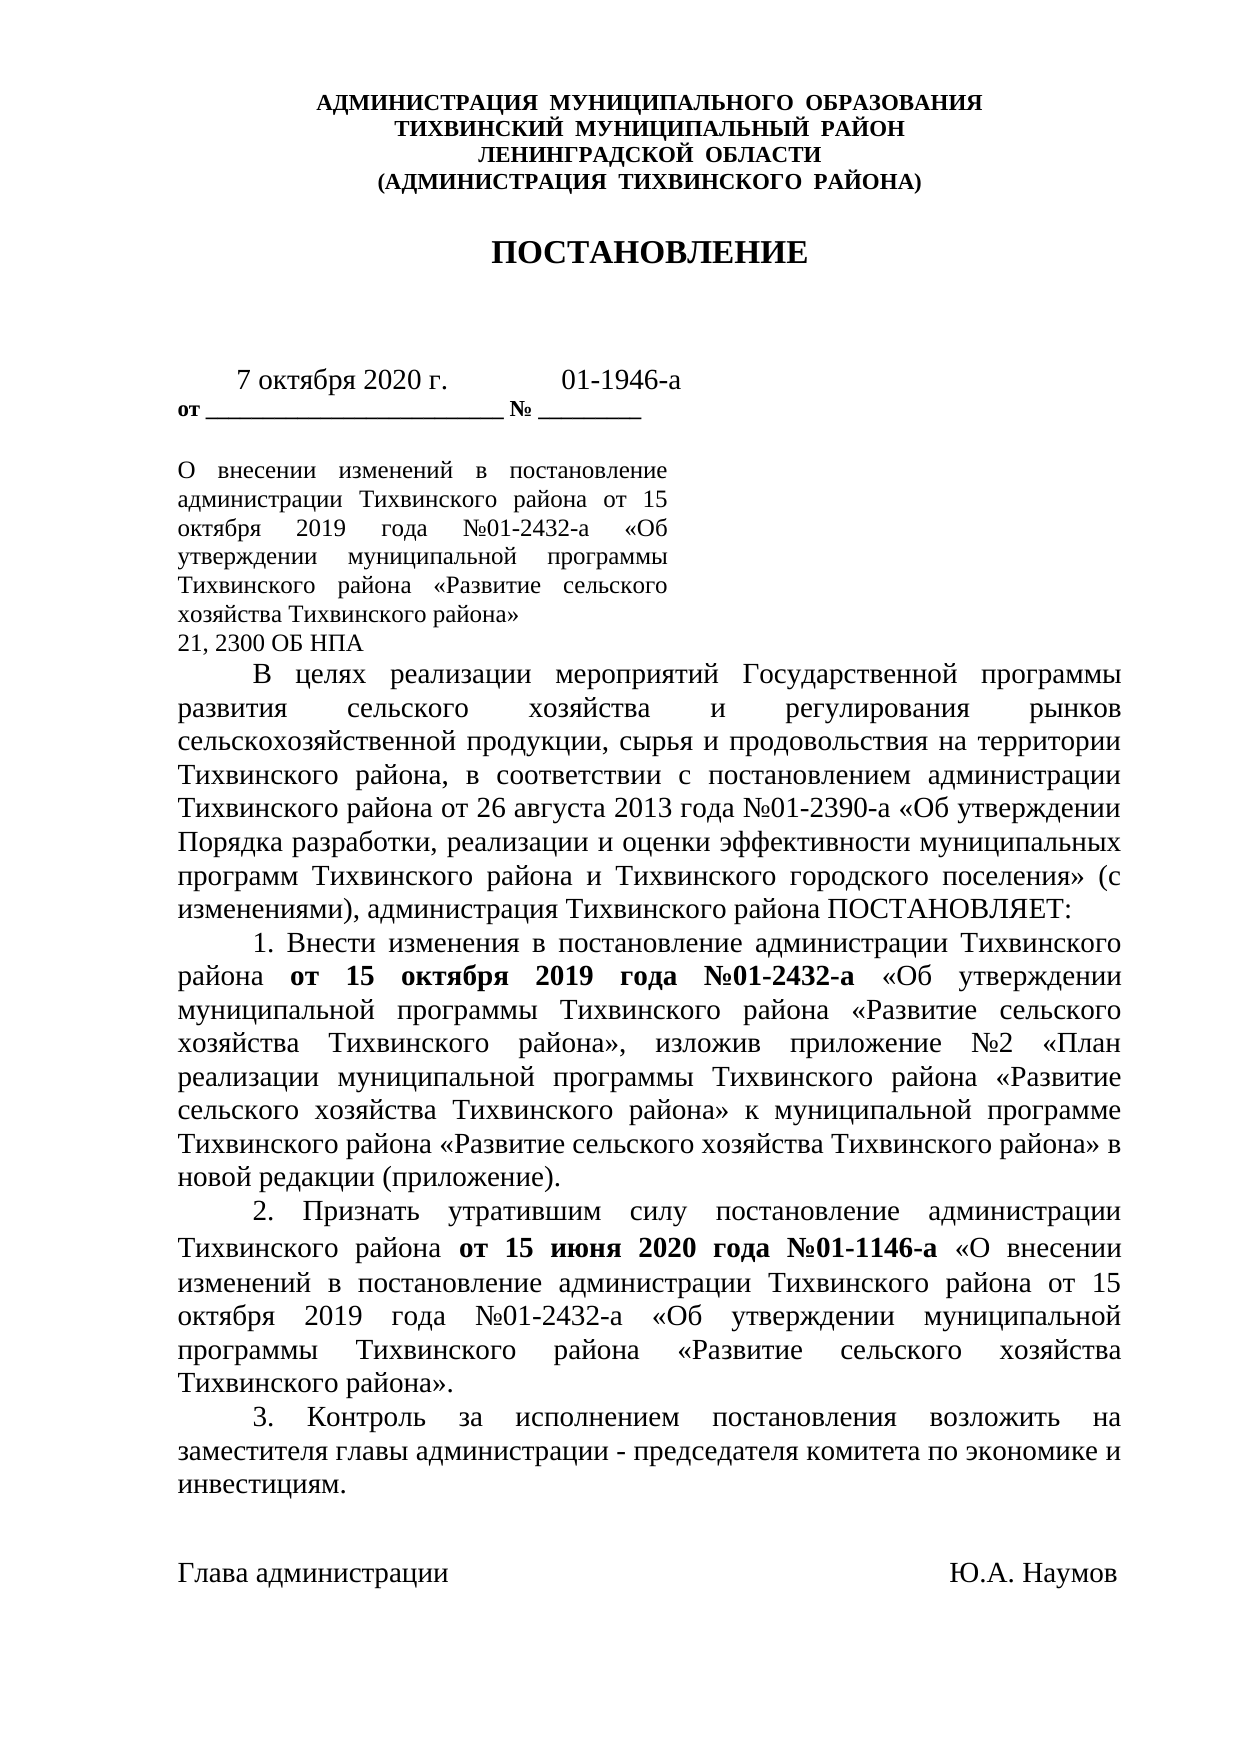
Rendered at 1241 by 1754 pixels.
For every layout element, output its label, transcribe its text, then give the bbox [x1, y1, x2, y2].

text ПОСТАНОВЛЕНИЕ [177, 232, 1122, 271]
text 3. Контроль за исполнением постановления возложить на заместителя главы администрации - председателя комитета по экономике и инвестициям. [177, 1399, 1122, 1500]
text 7 октября 2020 г. 01-1946-а [177, 362, 1122, 395]
table_cell 21, 2300 ОБ НПА [166, 628, 679, 656]
text 2. Признать утратившим силу постановление администрации Тихвинского района от 15 июня 2020 года №01-1146-а «О внесении изменений в постановление администрации Тихвинского района от 15 октября 2019 года №01-2432-а «Об утверждении муниципальной программы Тихвинского района «Развитие сельского хозяйства Тихвинского района». [177, 1193, 1122, 1399]
table_header О внесении изменений в постановление администрации Тихвинского района от 15 октября 2019 года №01-2432-а «Об утверждении муниципальной программы Тихвинского района «Развитие сельского хозяйства Тихвинского района» [166, 455, 679, 628]
text (АДМИНИСТРАЦИЯ ТИХВИНСКОГО РАЙОНА) [177, 168, 1122, 194]
text В целях реализации мероприятий Государственной программы развития сельского хозяйства и регулирования рынков сельскохозяйственной продукции, сырья и продовольствия на территории Тихвинского района, в соответствии с постановлением администрации Тихвинского района от 26 августа 2013 года №01-2390-а «Об утверждении Порядка разработки, реализации и оценки эффективности муниципальных программ Тихвинского района и Тихвинского городского поселения» (с изменениями), администрация Тихвинского района ПОСТАНОВЛЯЕТ: [177, 656, 1122, 925]
text 1. Внести изменения в постановление администрации Тихвинского района от 15 октября 2019 года №01-2432-а «Об утверждении муниципальной программы Тихвинского района «Развитие сельского хозяйства Тихвинского района», изложив приложение №2 «План реализации муниципальной программы Тихвинского района «Развитие сельского хозяйства Тихвинского района» к муниципальной программе Тихвинского района «Развитие сельского хозяйства Тихвинского района» в новой редакции (приложение). [177, 925, 1122, 1193]
text от __________________________ № _________ [177, 395, 1122, 422]
text ЛЕНИНГРАДСКОЙ ОБЛАСТИ [177, 141, 1122, 168]
subtitle АДМИНИСТРАЦИЯ МУНИЦИПАЛЬНОГО ОБРАЗОВАНИЯ [177, 89, 1122, 115]
text ТИХВИНСКИЙ МУНИЦИПАЛЬНЫЙ РАЙОН [177, 115, 1122, 141]
text Глава администрации Ю.А. Наумов [177, 1555, 1122, 1588]
